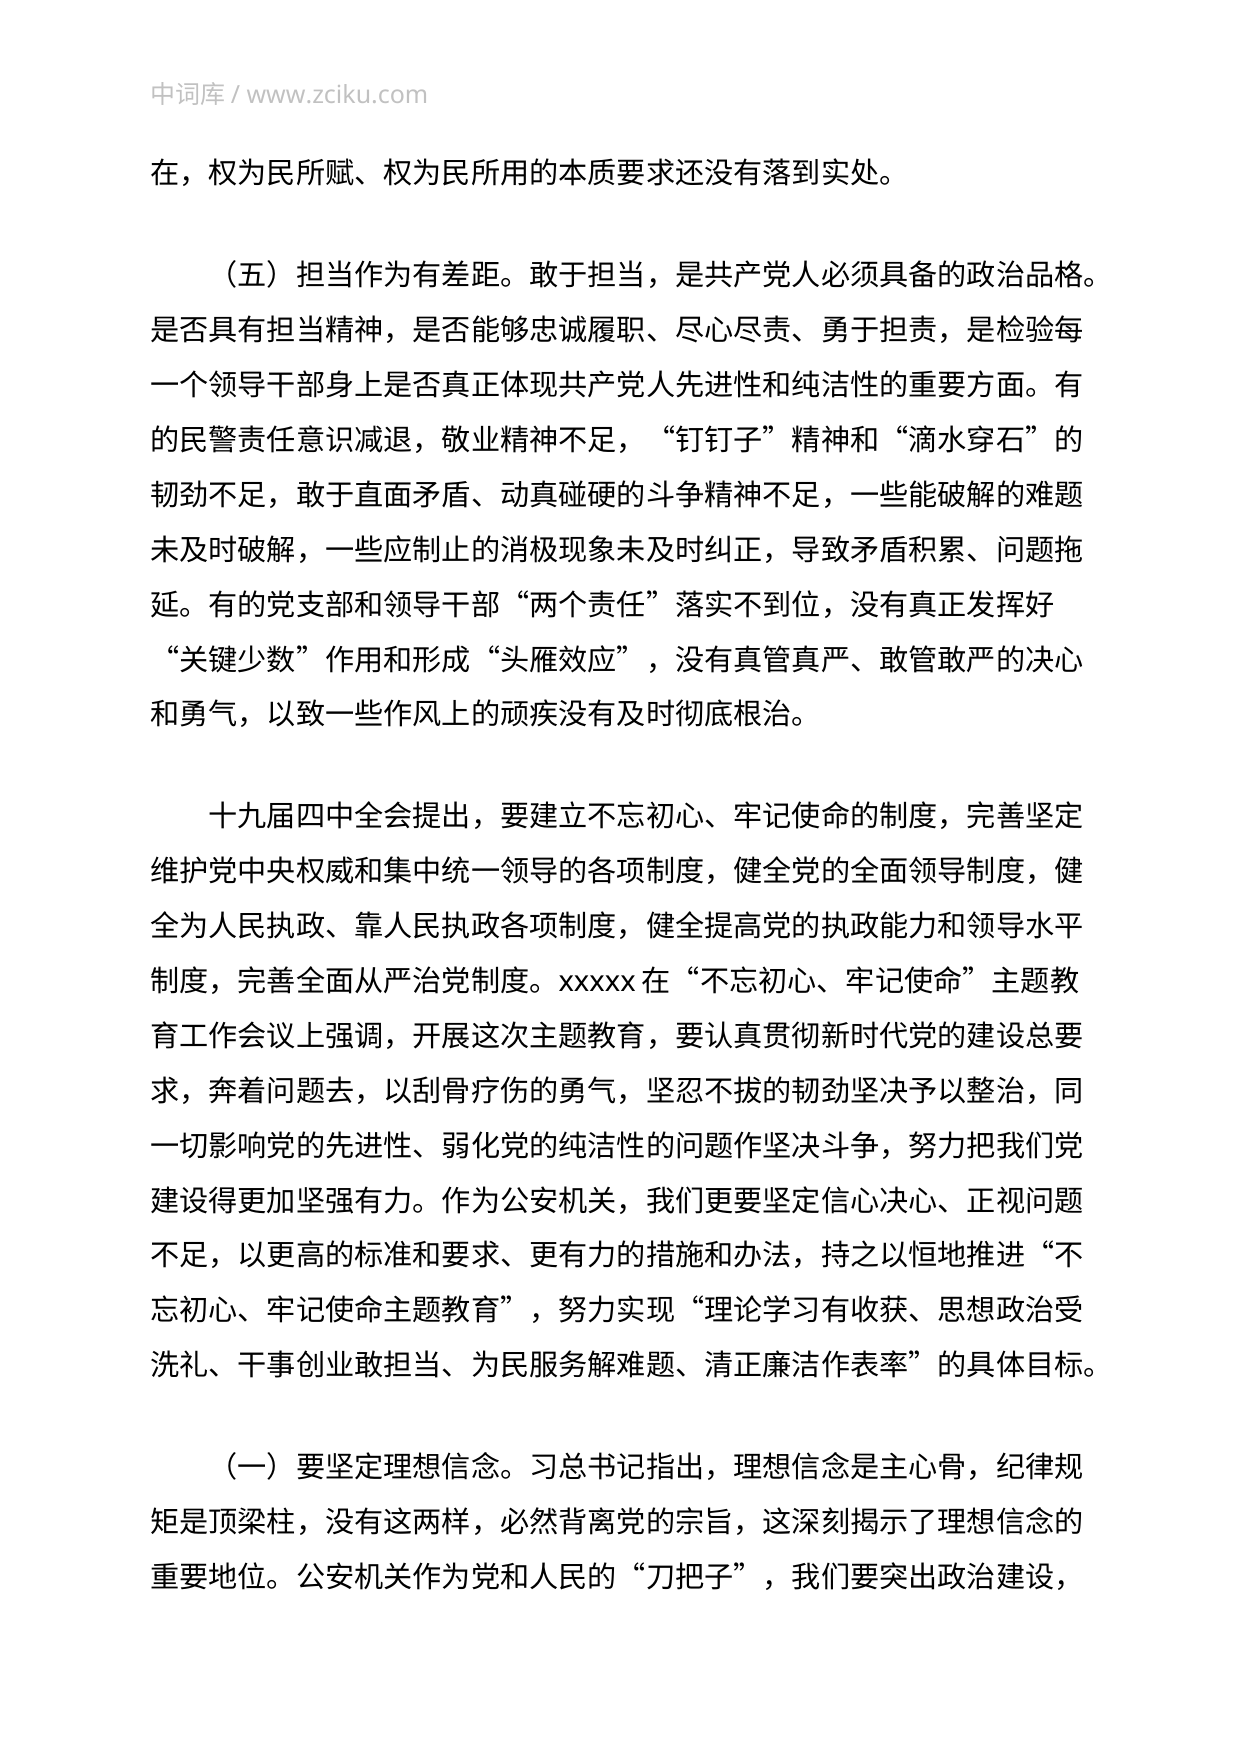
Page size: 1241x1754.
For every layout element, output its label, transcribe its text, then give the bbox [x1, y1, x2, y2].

text 十九届四中全会提出，要建立不忘初心、牢记使命的制度，完善坚定维护党中央权威和集中统一领导的各项制度，健全党的全面领导制度，健全为人民执政、靠人民执政各项制度，健全提高党的执政能力和领导水平制度，完善全面从严治党制度。xxxxx在“不忘初心、牢记使命”主题教育工作会议上强调，开展这次主题教育，要认真贯彻新时代党的建设总要求，奔着问题去，以刮骨疗伤的勇气，坚忍不拔的韧劲坚决予以整治，同一切影响党的先进性、弱化党的纯洁性的问题作坚决斗争，努力把我们党建设得更加坚强有力。作为公安机关，我们更要坚定信心决心、正视问题不足，以更高的标准和要求、更有力的措施和办法，持之以恒地推进“不忘初心、牢记使命主题教育”，努力实现“理论学习有收获、思想政治受洗礼、干事创业敢担当、为民服务解难题、清正廉洁作表率”的具体目标。 [150, 793, 1090, 1384]
text （五）担当作为有差距。敢于担当，是共产党人必须具备的政治品格。是否具有担当精神，是否能够忠诚履职、尽心尽责、勇于担责，是检验每一个领导干部身上是否真正体现共产党人先进性和纯洁性的重要方面。有的民警责任意识减退，敬业精神不足，“钉钉子”精神和“滴水穿石”的韧劲不足，敢于直面矛盾、动真碰硬的斗争精神不足，一些能破解的难题未及时破解，一些应制止的消极现象未及时纠正，导致矛盾积累、问题拖延。有的党支部和领导干部“两个责任”落实不到位，没有真正发挥好“关键少数”作用和形成“头雁效应”，没有真管真严、敢管敢严的决心和勇气，以致一些作风上的顽疾没有及时彻底根治。 [150, 252, 1090, 733]
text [150, 1443, 1090, 1596]
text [150, 150, 1090, 192]
